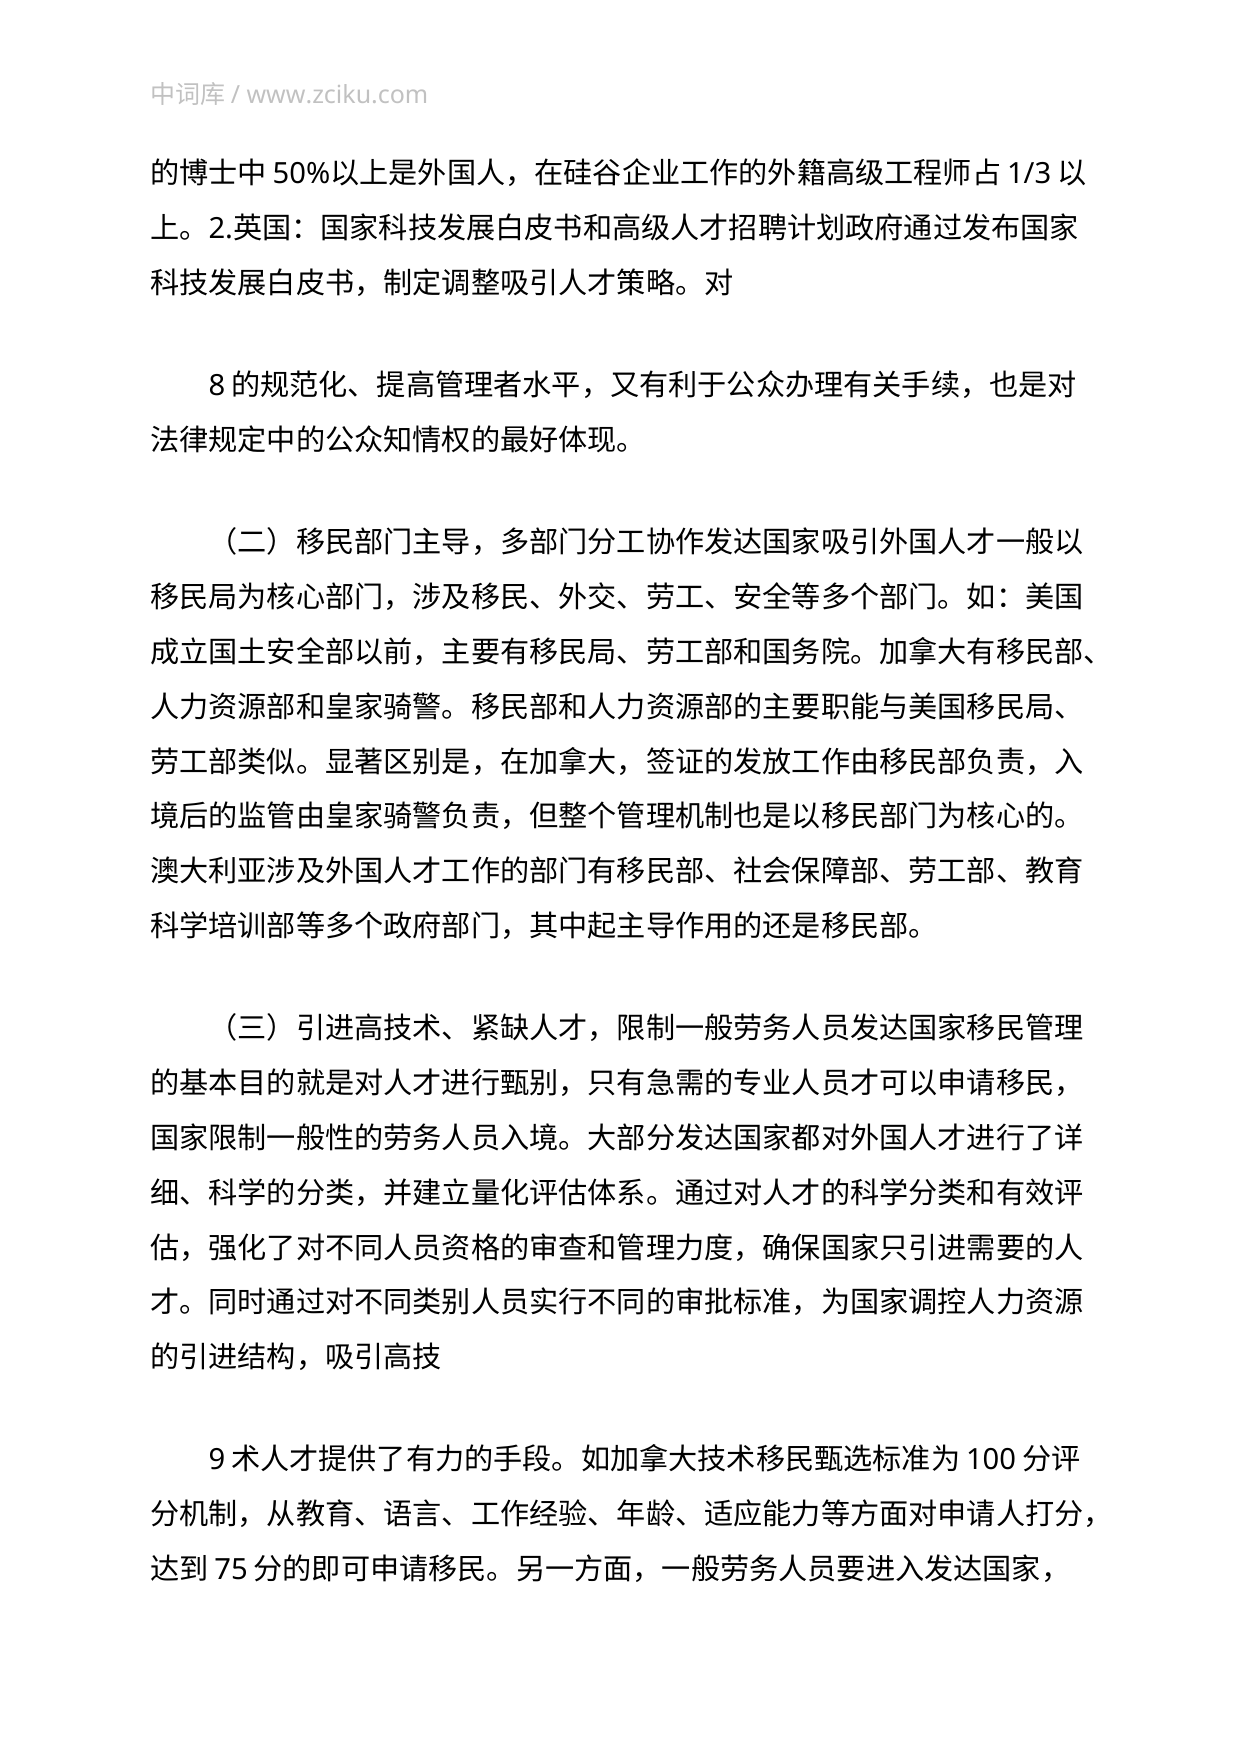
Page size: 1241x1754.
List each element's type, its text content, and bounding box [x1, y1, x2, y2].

text （二）移民部门主导，多部门分工协作发达国家吸引外国人才一般以移民局为核心部门，涉及移民、外交、劳工、安全等多个部门。如：美国成立国土安全部以前，主要有移民局、劳工部和国务院。加拿大有移民部、人力资源部和皇家骑警。移民部和人力资源部的主要职能与美国移民局、劳工部类似。显著区别是，在加拿大，签证的发放工作由移民部负责，入境后的监管由皇家骑警负责，但整个管理机制也是以移民部门为核心的。澳大利亚涉及外国人才工作的部门有移民部、社会保障部、劳工部、教育科学培训部等多个政府部门，其中起主导作用的还是移民部。 [150, 518, 1090, 945]
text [150, 150, 1090, 302]
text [150, 1436, 1090, 1588]
text （三）引进高技术、紧缺人才，限制一般劳务人员发达国家移民管理的基本目的就是对人才进行甄别，只有急需的专业人员才可以申请移民，国家限制一般性的劳务人员入境。大部分发达国家都对外国人才进行了详细、科学的分类，并建立量化评估体系。通过对人才的科学分类和有效评估，强化了对不同人员资格的审查和管理力度，确保国家只引进需要的人才。同时通过对不同类别人员实行不同的审批标准，为国家调控人力资源的引进结构，吸引高技 [150, 1004, 1090, 1376]
text 8的规范化、提高管理者水平，又有利于公众办理有关手续，也是对法律规定中的公众知情权的最好体现。 [150, 362, 1090, 459]
